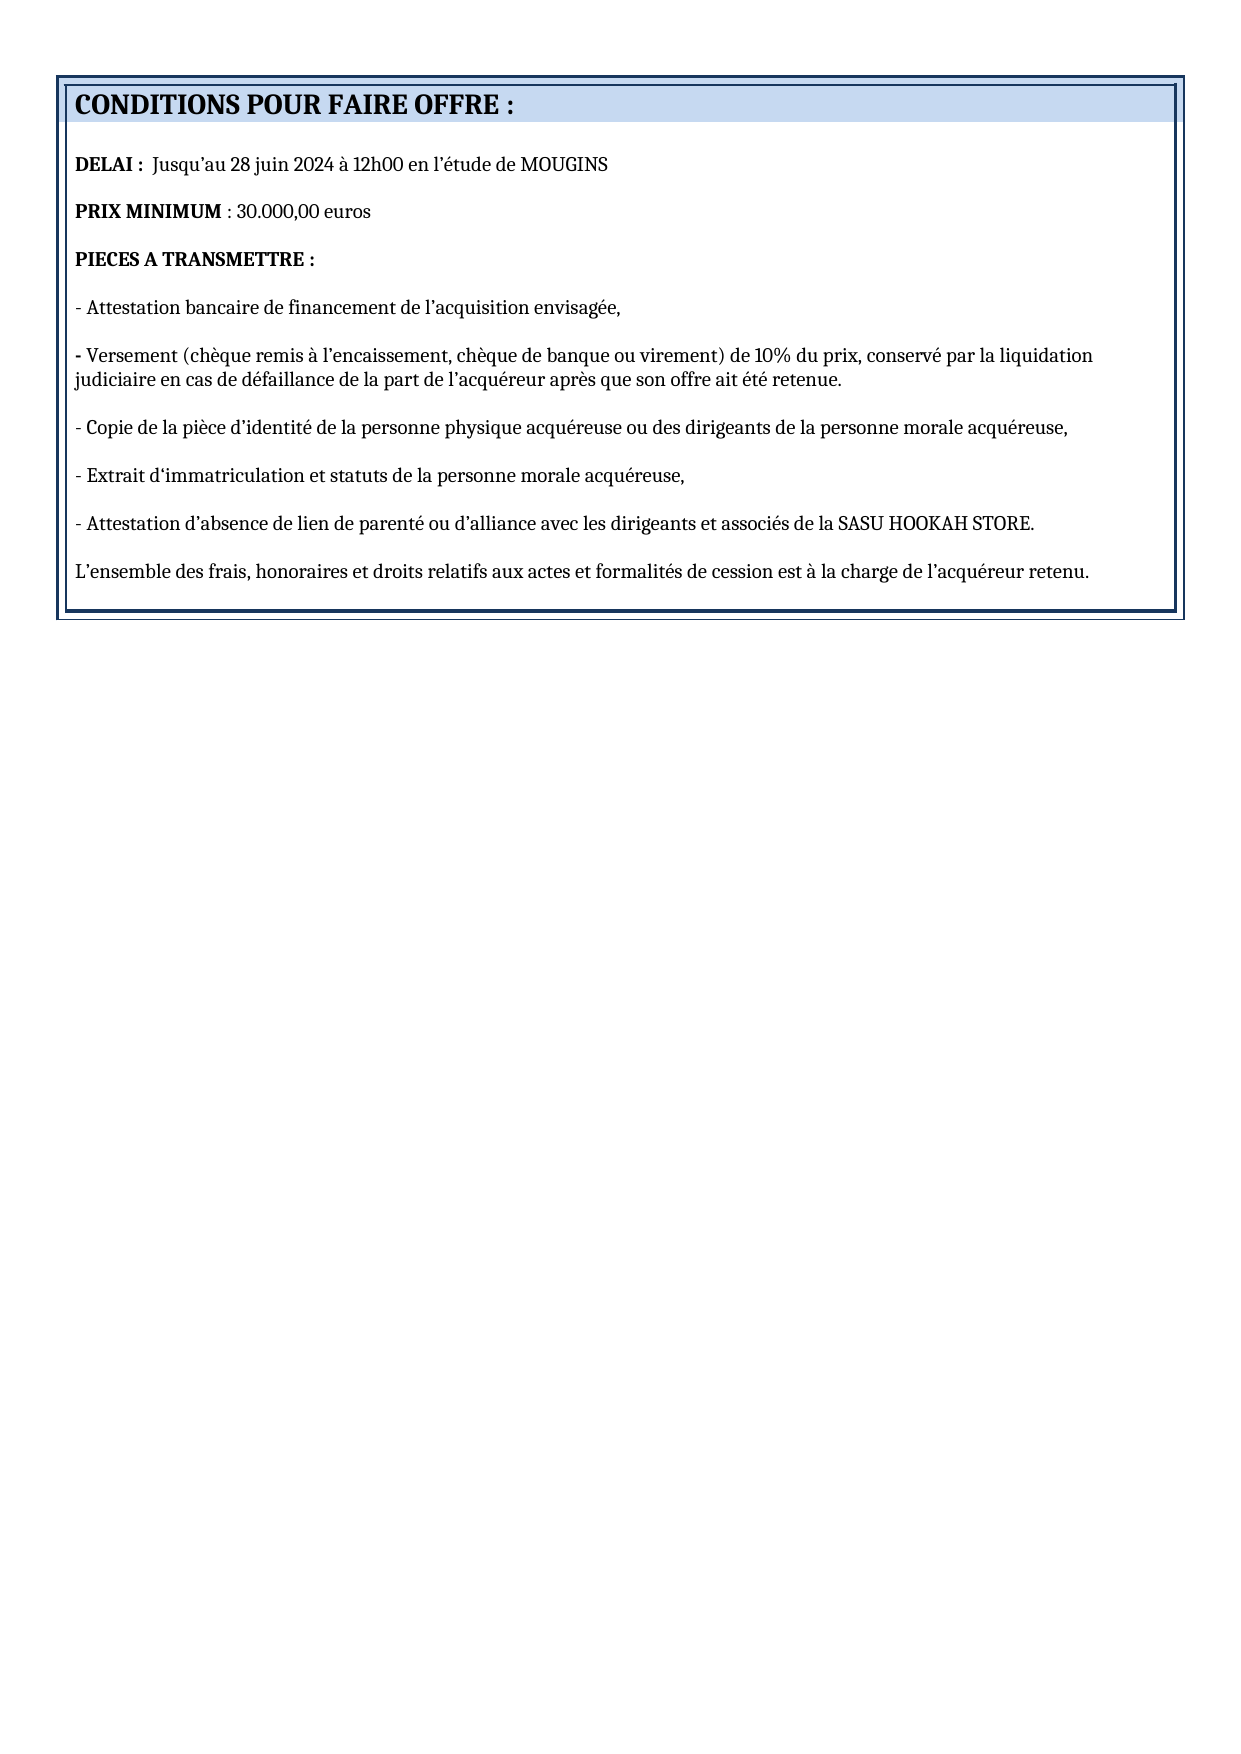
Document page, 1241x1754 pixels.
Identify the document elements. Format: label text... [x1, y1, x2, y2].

text - Attestation bancaire de financement de l’acquisition envisagée, [75, 296, 1165, 320]
text DELAI : Jusqu’au 28 juin 2024 à 12h00 en l’étude de MOUGINS [75, 152, 1165, 176]
text - Copie de la pièce d’identité de la personne physique acquéreuse ou des dirigeants de la personne morale acquéreuse, [75, 416, 1165, 440]
text PRIX MINIMUM : 30.000,00 euros [75, 200, 1165, 224]
text - Extrait d‘immatriculation et statuts de la personne morale acquéreuse, [75, 464, 1165, 488]
text - Versement (chèque remis à l’encaissement, chèque de banque ou virement) de 10% du prix, conservé par la liquidation judiciaire en cas de défaillance de la part de l’acquéreur après que son offre ait été retenue. [75, 344, 1165, 392]
text CONDITIONS POUR FAIRE OFFRE : [59, 78, 1183, 122]
text L’ensemble des frais, honoraires et droits relatifs aux actes et formalités de cession est à la charge de l’acquéreur retenu. [75, 559, 1165, 583]
text PIECES A TRANSMETTRE : [75, 248, 1165, 272]
text - Attestation d’absence de lien de parenté ou d’alliance avec les dirigeants et associés de la SASU HOOKAH STORE. [75, 512, 1165, 536]
